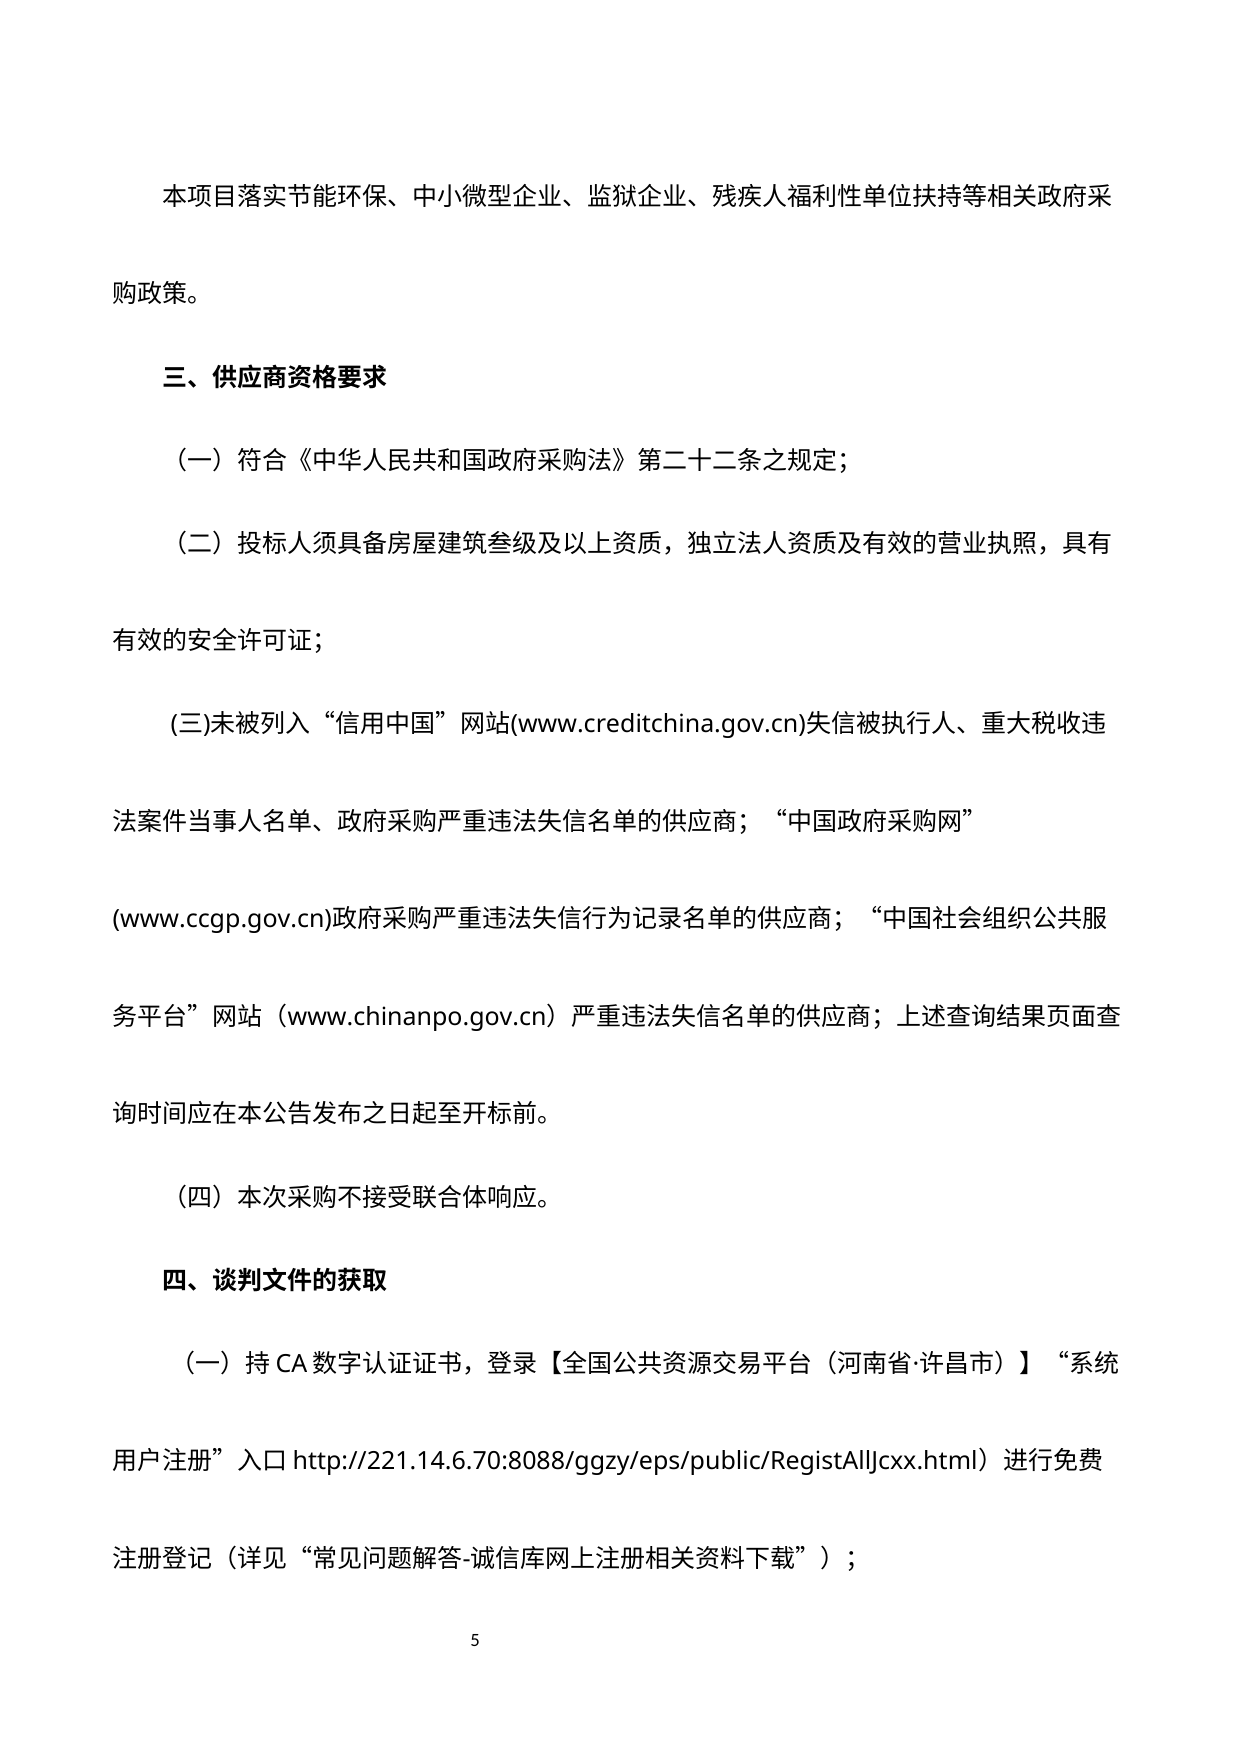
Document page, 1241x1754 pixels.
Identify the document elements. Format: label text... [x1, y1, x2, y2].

text （二）投标人须具备房屋建筑叁级及以上资质，独立法人资质及有效的营业执照，具有有效的安全许可证； [112, 509, 1128, 671]
text (三)未被列入“信用中国”网站(www.creditchina.gov.cn)失信被执行人、重大税收违法案件当事人名单、政府采购严重违法失信名单的供应商；“中国政府采购网” (www.ccgp.gov.cn)政府采购严重违法失信行为记录名单的供应商；“中国社会组织公共服务平台”网站（www.chinanpo.gov.cn）严重违法失信名单的供应商；上述查询结果页面查询时间应在本公告发布之日起至开标前。 [112, 689, 1128, 1144]
text 三、供应商资格要求 [112, 343, 1128, 408]
text （一）持CA数字认证证书，登录【全国公共资源交易平台（河南省·许昌市）】“系统用户注册”入口http://221.14.6.70:8088/ggzy/eps/public/RegistAllJcxx.html）进行免费注册登记（详见“常见问题解答-诚信库网上注册相关资料下载”）； [112, 1329, 1128, 1589]
text （一）符合《中华人民共和国政府采购法》第二十二条之规定； [112, 426, 1128, 491]
text （四）本次采购不接受联合体响应。 [112, 1163, 1128, 1228]
text 四、谈判文件的获取 [112, 1246, 1128, 1311]
text 本项目落实节能环保、中小微型企业、监狱企业、残疾人福利性单位扶持等相关政府采购政策。 [112, 162, 1128, 324]
